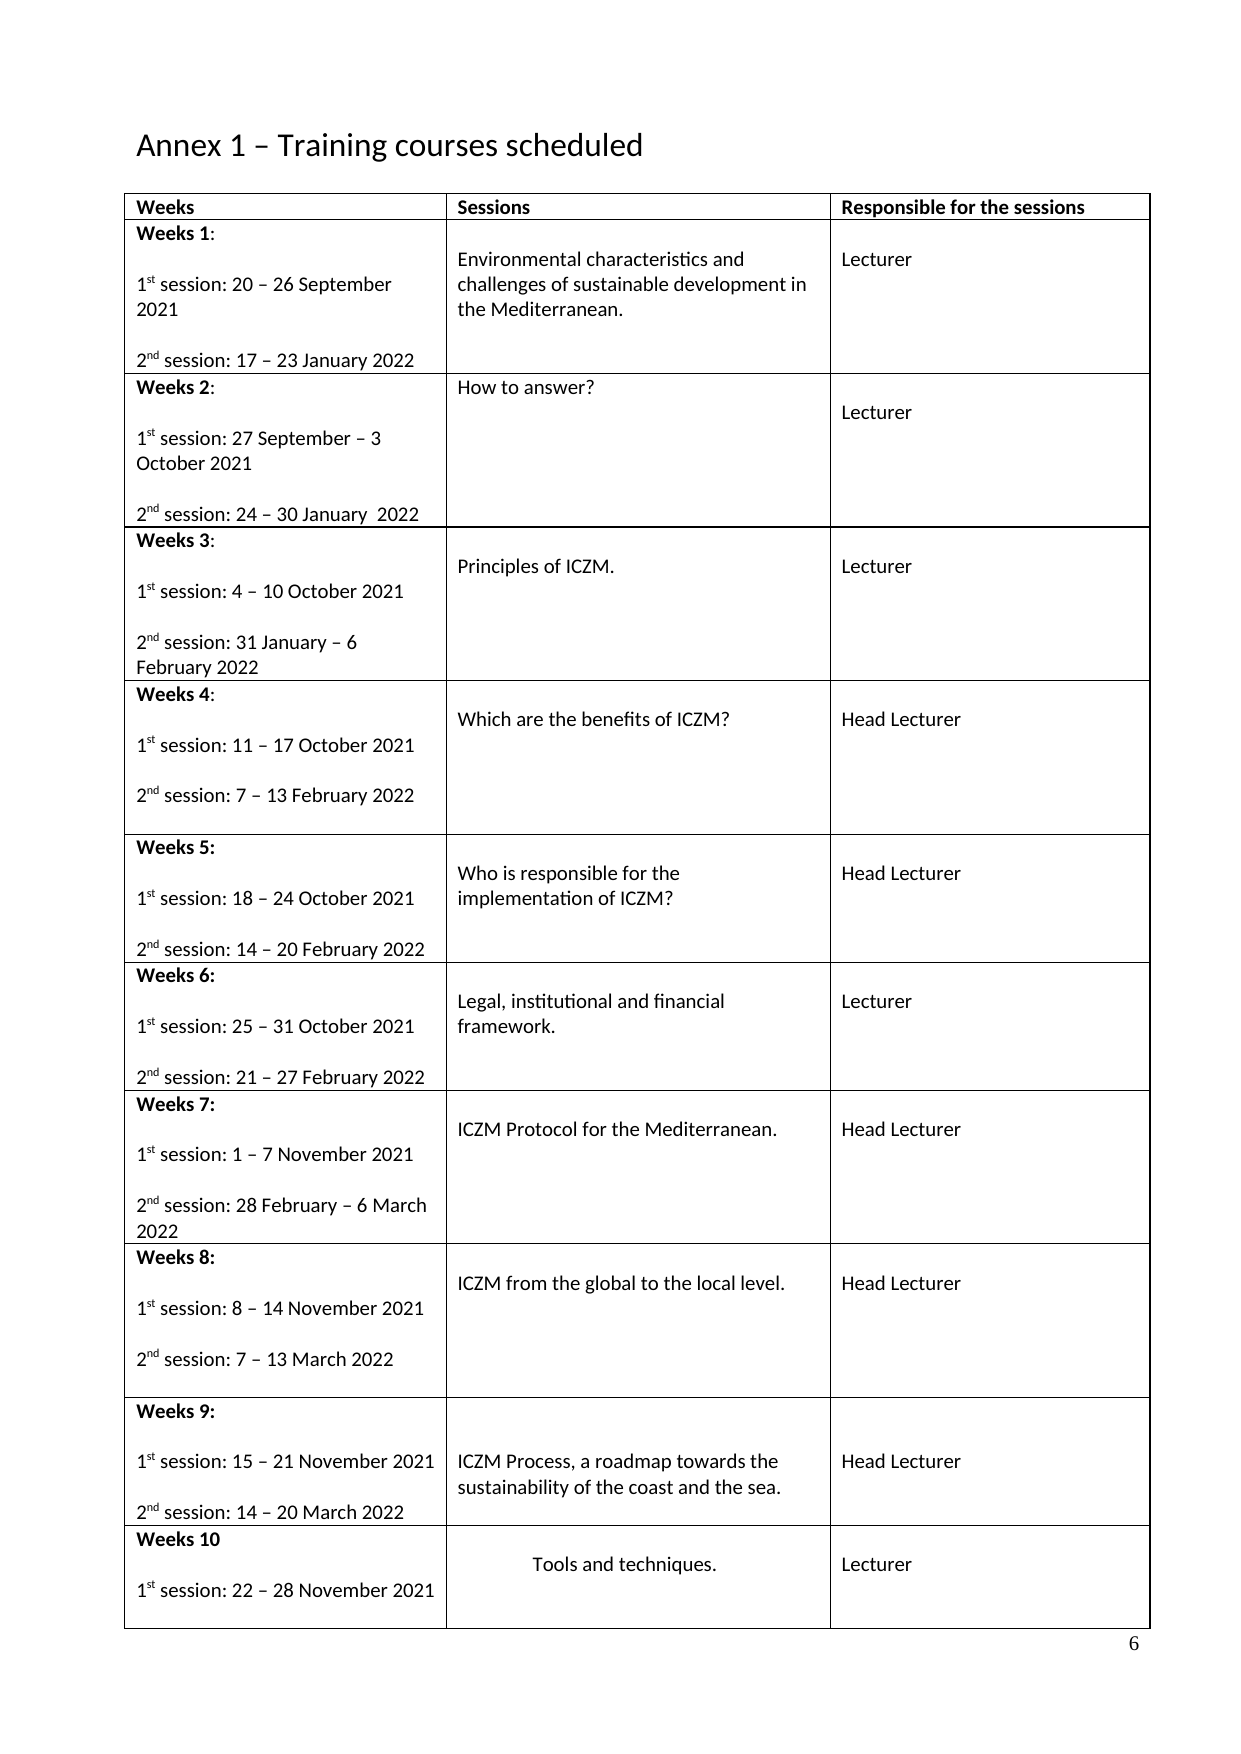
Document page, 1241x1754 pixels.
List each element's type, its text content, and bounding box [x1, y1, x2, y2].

table_cell Weeks 1: 1st session: 20 – 26 September 2021 2nd session: 17 – 23 January 2022 [125, 220, 446, 373]
table_cell Environmental characteristics and challenges of sustainable development in the Mediterranean. [447, 220, 830, 373]
table_cell Weeks 6: 1st session: 25 – 31 October 2021 2nd session: 21 – 27 February 2022 [125, 963, 446, 1090]
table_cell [125, 1526, 446, 1628]
table_cell Which are the benefits of ICZM? [447, 681, 830, 833]
table_cell Weeks 8: 1st session: 8 – 14 November 2021 2nd session: 7 – 13 March 2022 [125, 1244, 446, 1397]
table_cell Lecturer [831, 1526, 1149, 1628]
table_cell Weeks 5: 1st session: 18 – 24 October 2021 2nd session: 14 – 20 February 2022 [125, 835, 446, 962]
table_cell Head Lecturer [831, 1091, 1149, 1243]
subtitle Annex 1 – Training courses scheduled [136, 124, 1139, 165]
table_cell Who is responsible for the implementation of ICZM? [447, 835, 830, 962]
table_cell Head Lecturer [831, 681, 1149, 833]
table_header Responsible for the sessions [831, 194, 1149, 219]
table_cell Head Lecturer [831, 1244, 1149, 1397]
table_cell Weeks 7: 1st session: 1 – 7 November 2021 2nd session: 28 February – 6 March 2022 [125, 1091, 446, 1243]
table_cell Weeks 3: 1st session: 4 – 10 October 2021 2nd session: 31 January – 6 February 2022 [125, 528, 446, 680]
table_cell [447, 1526, 830, 1628]
table_cell Head Lecturer [831, 835, 1149, 962]
table_header Sessions [447, 194, 830, 219]
table_cell How to answer? [447, 374, 830, 526]
table_cell Head Lecturer [831, 1398, 1149, 1525]
table_cell Weeks 2: 1st session: 27 September – 3 October 2021 2nd session: 24 – 30 January 2022 [125, 374, 446, 526]
table_cell Lecturer [831, 963, 1149, 1090]
table_header Weeks [125, 194, 446, 219]
table_cell ICZM Process, a roadmap towards the sustainability of the coast and the sea. [447, 1398, 830, 1525]
table_cell Lecturer [831, 374, 1149, 526]
table_cell ICZM from the global to the local level. [447, 1244, 830, 1397]
table_cell Weeks 4: 1st session: 11 – 17 October 2021 2nd session: 7 – 13 February 2022 [125, 681, 446, 833]
table_cell ICZM Protocol for the Mediterranean. [447, 1091, 830, 1243]
table_cell Lecturer [831, 220, 1149, 373]
table_cell Legal, institutional and financial framework. [447, 963, 830, 1090]
table_cell Principles of ICZM. [447, 528, 830, 680]
table_cell Weeks 9: 1st session: 15 – 21 November 2021 2nd session: 14 – 20 March 2022 [125, 1398, 446, 1525]
table_cell Lecturer [831, 528, 1149, 680]
